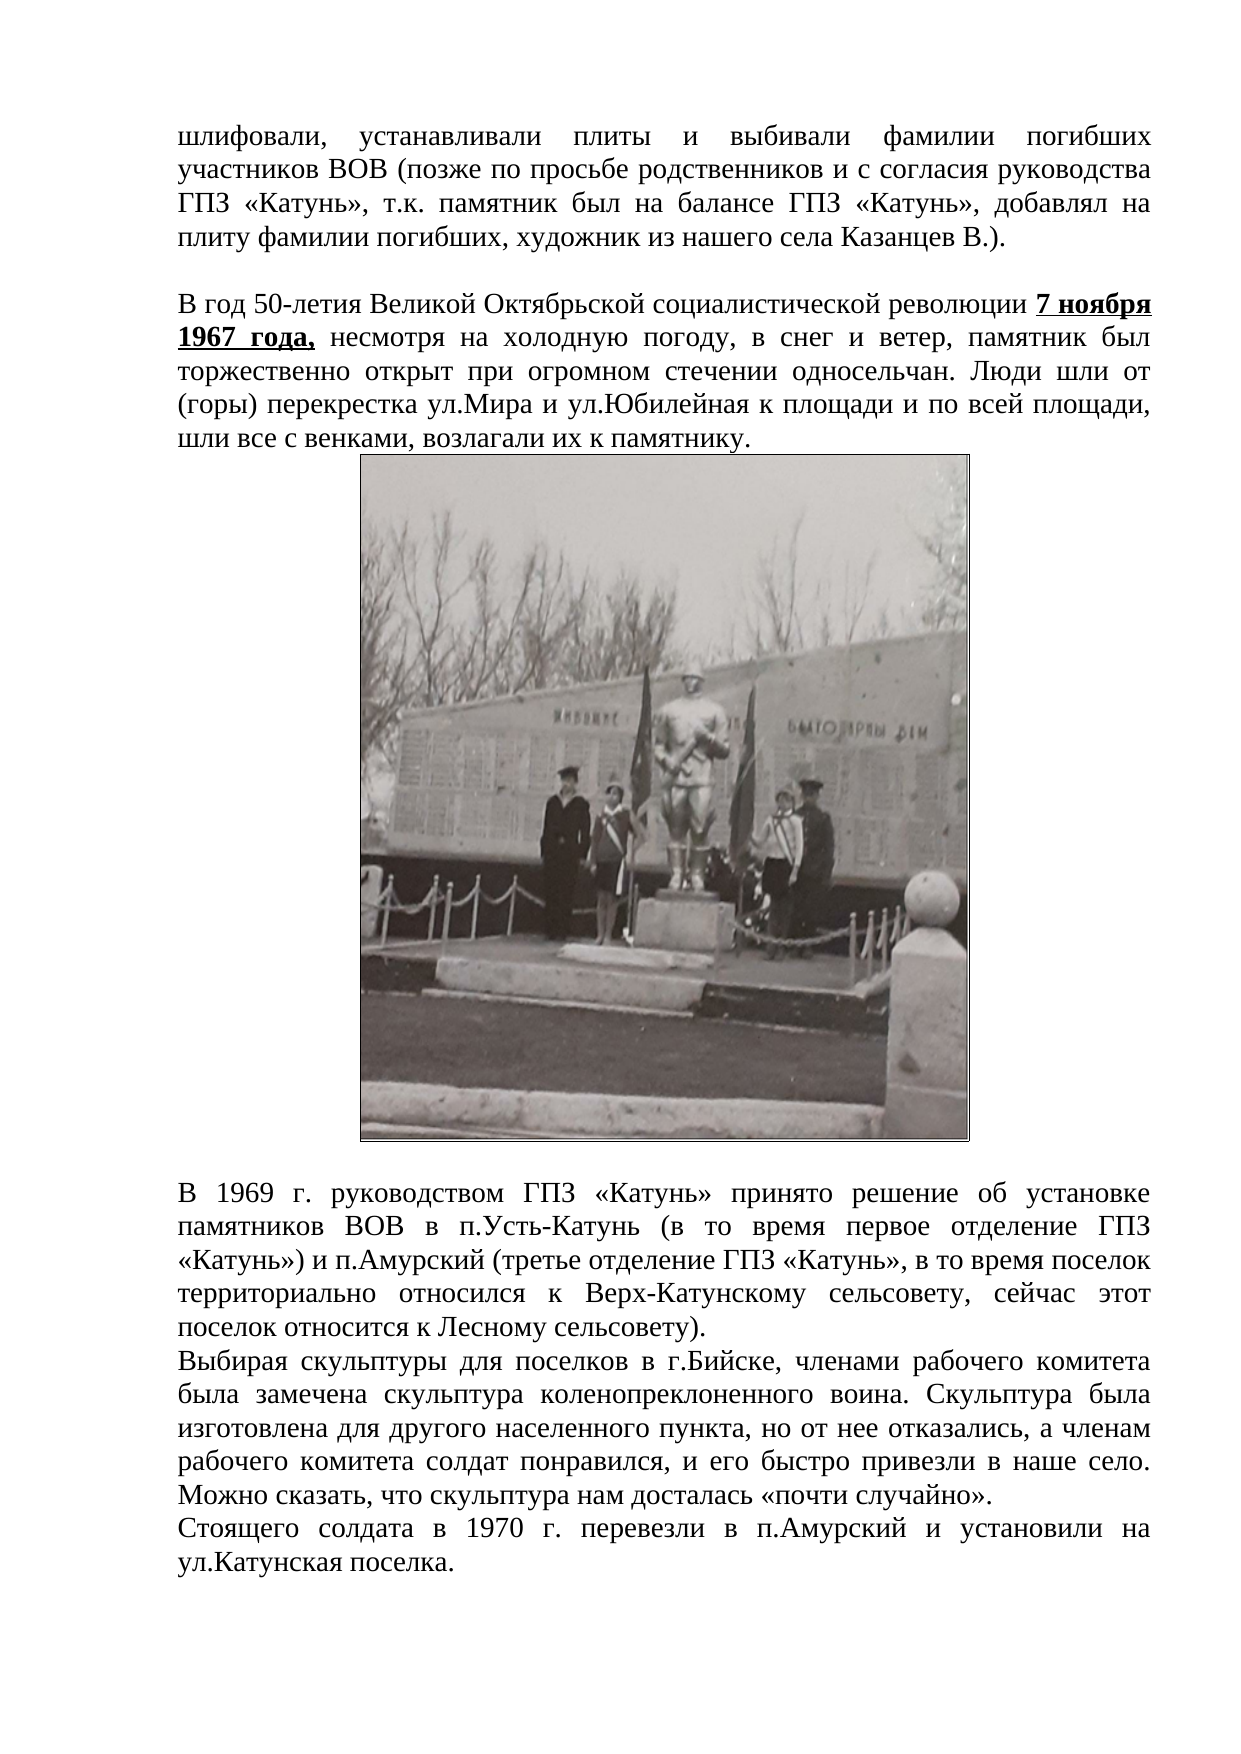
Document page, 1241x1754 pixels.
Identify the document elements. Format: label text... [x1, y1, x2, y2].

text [177, 118, 1152, 252]
text В год 50-летия Великой Октябрьской социалистической революции 7 ноября 1967 года, несмотря на холодную погоду, в снег и ветер, памятник был торжественно открыт при огромном стечении односельчан. Люди шли от (горы) перекрестка ул.Мира и ул.Юбилейная к площади и по всей площади, шли все с венками, возлагали их к памятнику. [177, 286, 1152, 453]
picture [361, 455, 969, 1141]
text Стоящего солдата в 1970 г. перевезли в п.Амурский и установили на ул.Катунская поселка. [177, 1510, 1152, 1577]
text Выбирая скульптуры для поселков в г.Бийске, членами рабочего комитета была замечена скульптура коленопреклоненного воина. Скульптура была изготовлена для другого населенного пункта, но от нее отказались, а членам рабочего комитета солдат понравился, и его быстро привезли в наше село. Можно сказать, что скульптура нам досталась «почти случайно». [177, 1343, 1152, 1510]
text В 1969 г. руководством ГПЗ «Катунь» принято решение об установке памятников ВОВ в п.Усть-Катунь (в то время первое отделение ГПЗ «Катунь») и п.Амурский (третье отделение ГПЗ «Катунь», в то время поселок территориально относился к Верх-Катунскому сельсовету, сейчас этот поселок относится к Лесному сельсовету). [177, 1175, 1152, 1343]
